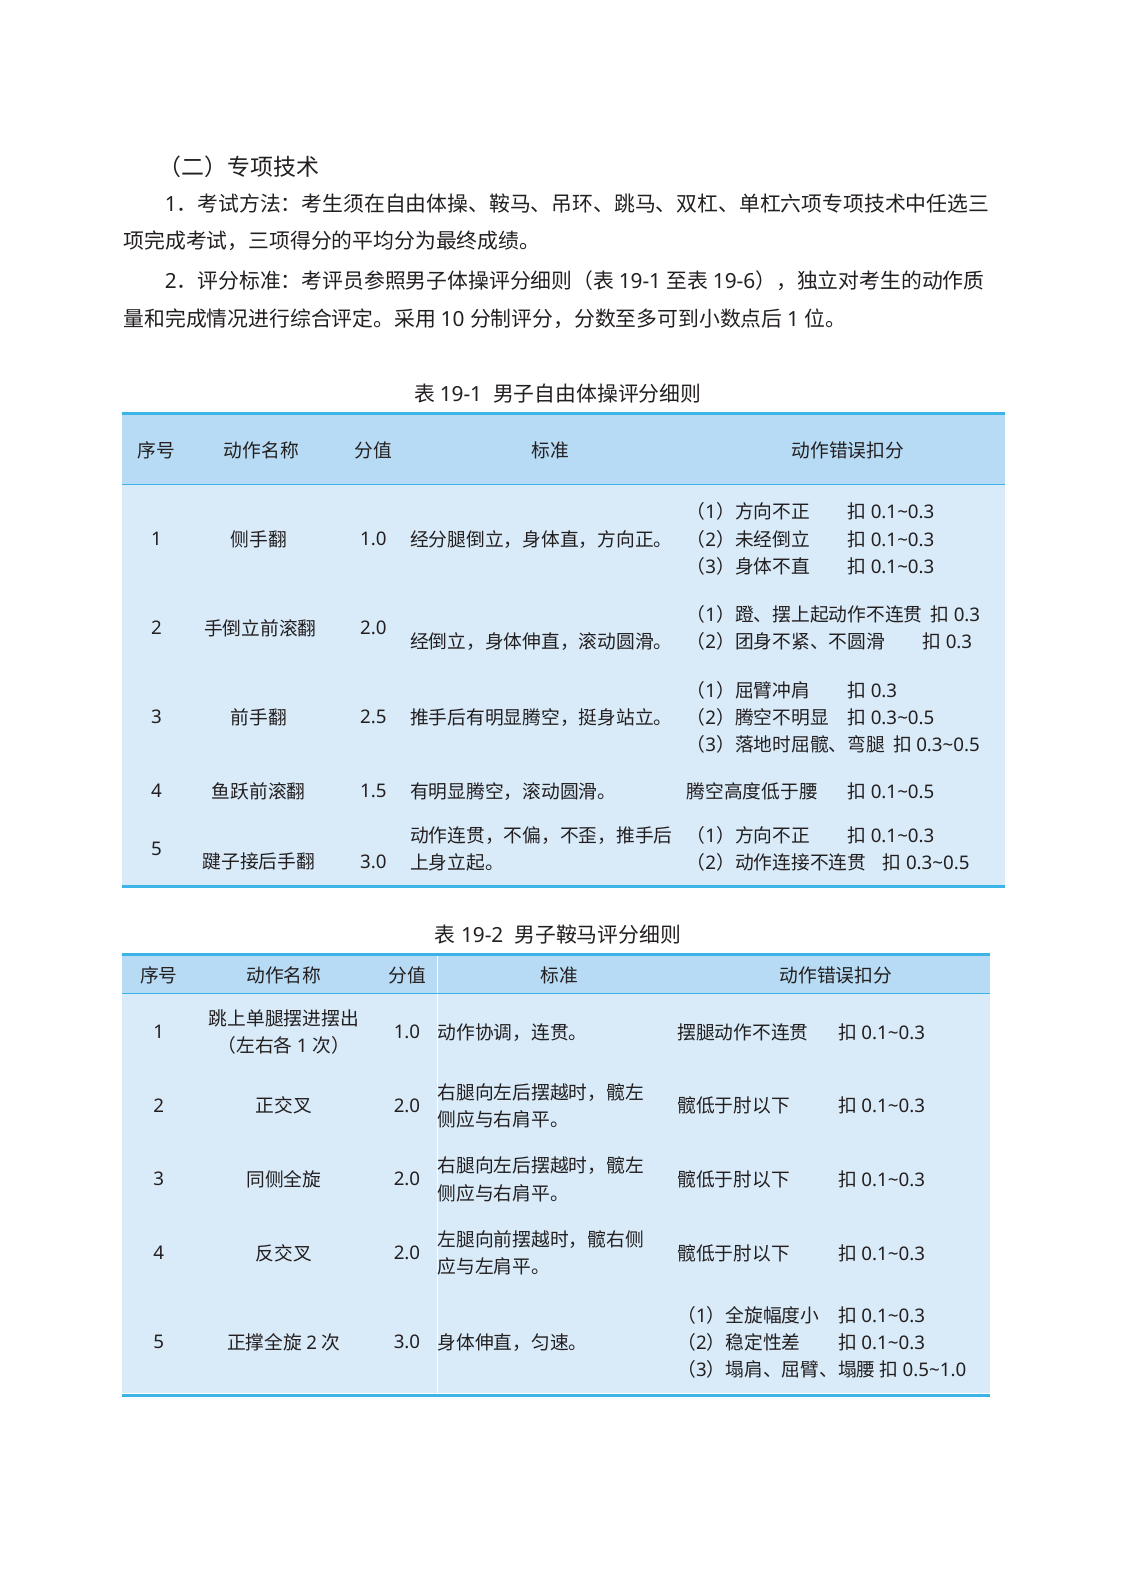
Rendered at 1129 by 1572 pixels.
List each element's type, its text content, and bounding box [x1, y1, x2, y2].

text 2．评分标准：考评员参照男子体操评分细则（表 19-1 至表 19-6），独立对考生的动作质 量和完成情况进行综合评定。采用 10 分制评分，分数至多可到小数点后 1 位。 [123, 264, 1003, 332]
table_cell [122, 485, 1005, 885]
text （二）专项技术 [159, 148, 1003, 182]
text 1．考试方法：考生须在自由体操、鞍马、吊环、跳马、双杠、单杠六项专项技术中任选三 项完成考试，三项得分的平均分为最终成绩。 [123, 187, 1003, 255]
text 表 19-1 男子自由体操评分细则 [123, 377, 992, 407]
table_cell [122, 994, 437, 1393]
text 表 19-2 男子鞍马评分细则 [123, 920, 992, 948]
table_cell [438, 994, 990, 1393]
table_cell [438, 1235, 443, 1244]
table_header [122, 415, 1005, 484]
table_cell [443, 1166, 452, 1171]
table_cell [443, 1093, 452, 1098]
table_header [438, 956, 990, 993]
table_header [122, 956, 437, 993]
